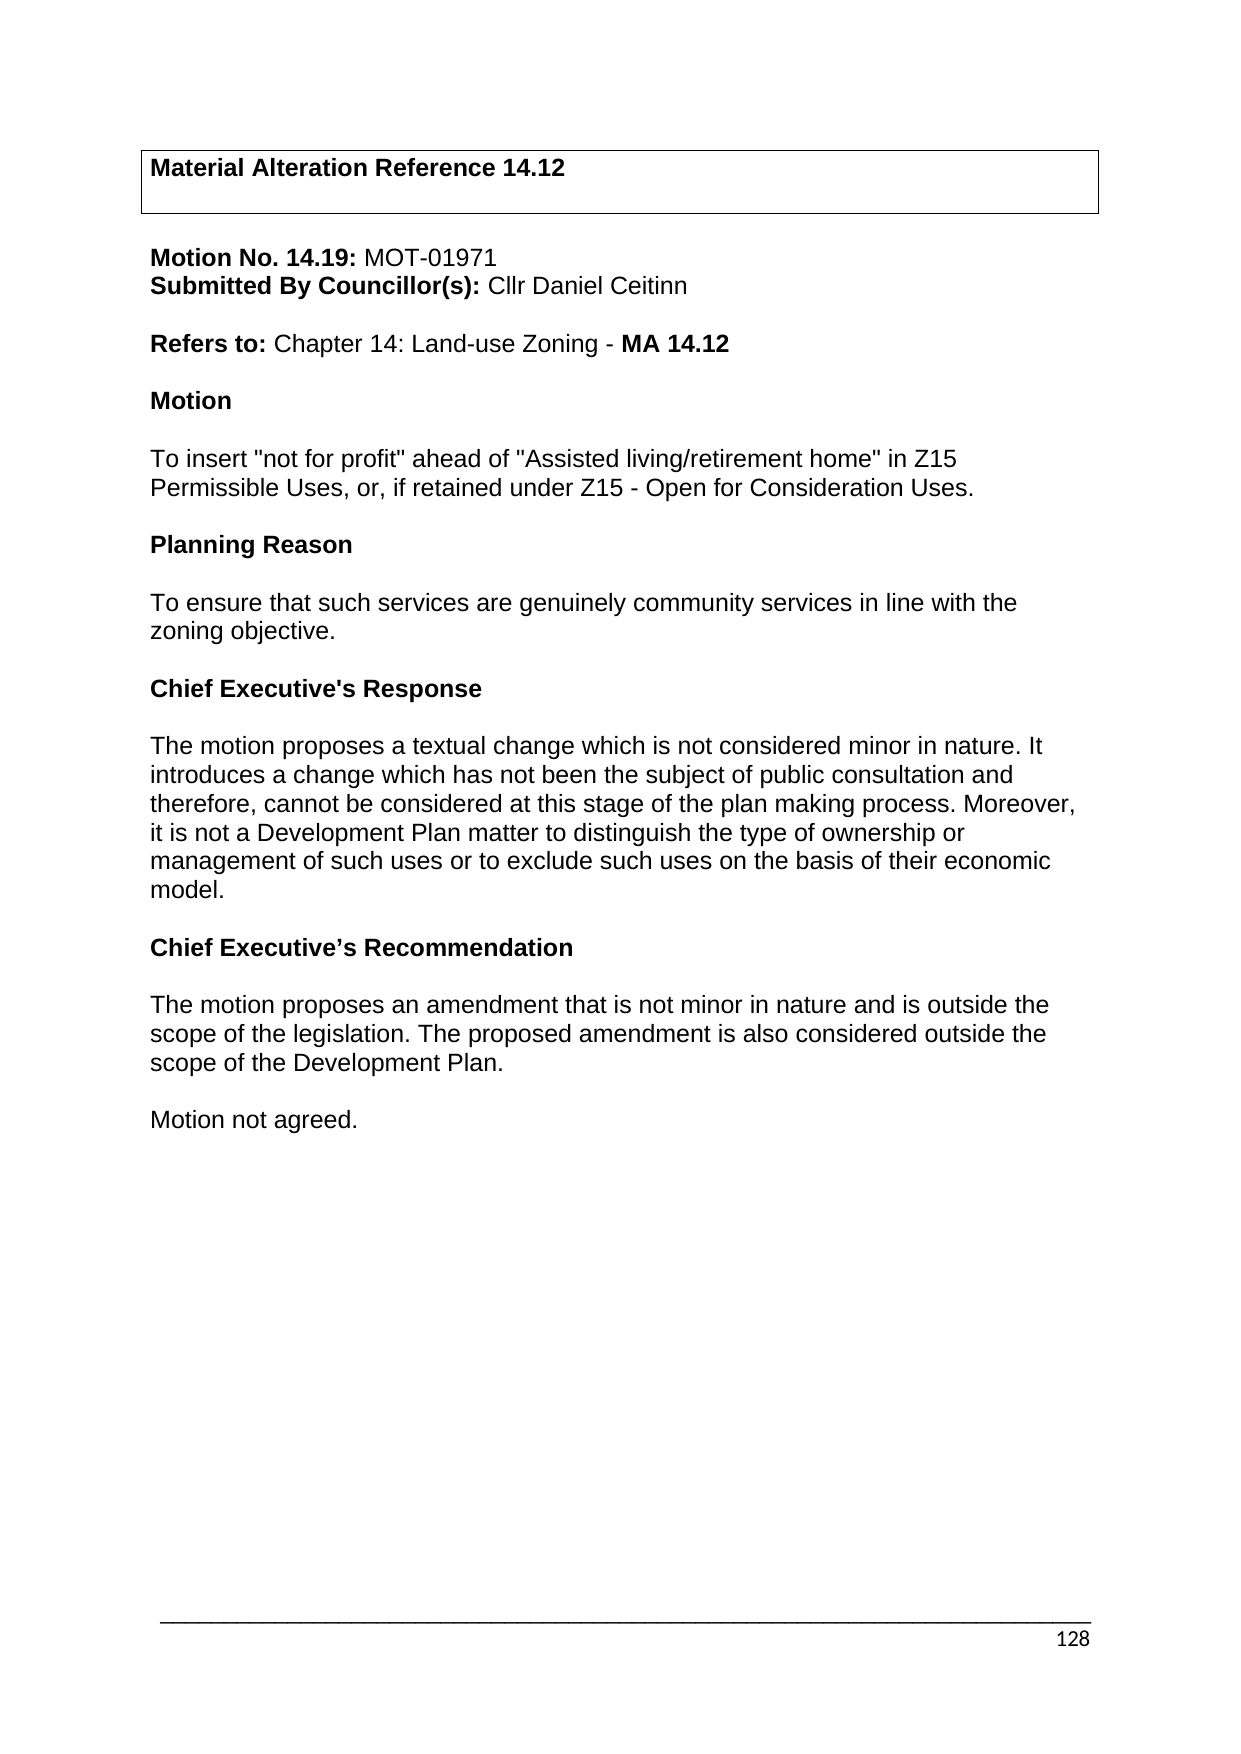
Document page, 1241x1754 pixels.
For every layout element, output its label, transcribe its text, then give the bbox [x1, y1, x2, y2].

text Submitted By Councillor(s): Cllr Daniel Ceitinn [150, 271, 1090, 300]
text Motion No. 14.19: MOT-01971 [150, 242, 1090, 271]
text Chief Executive's Response [150, 674, 1090, 702]
text The motion proposes an amendment that is not minor in nature and is outside the scope of the legislation. The proposed amendment is also considered outside the scope of the Development Plan. [150, 990, 1090, 1076]
text Refers to: Chapter 14: Land-use Zoning - MA 14.12 [150, 329, 1090, 357]
text Material Alteration Reference 14.12 [142, 151, 1098, 182]
text Planning Reason [150, 530, 1090, 559]
text To ensure that such services are genuinely community services in line with the zoning objective. [150, 587, 1090, 645]
text Chief Executive’s Recommendation [150, 932, 1090, 961]
text The motion proposes a textual change which is not considered minor in nature. It introduces a change which has not been the subject of public consultation and therefore, cannot be considered at this stage of the plan making process. Moreover, it is not a Development Plan matter to distinguish the type of ownership or management of such uses or to exclude such uses on the basis of their economic model. [150, 731, 1090, 904]
text To insert "not for profit" ahead of "Assisted living/retirement home" in Z15 Permissible Uses, or, if retained under Z15 - Open for Consideration Uses. [150, 444, 1090, 501]
text Motion not agreed. [150, 1105, 1090, 1134]
text Motion [150, 386, 1090, 415]
